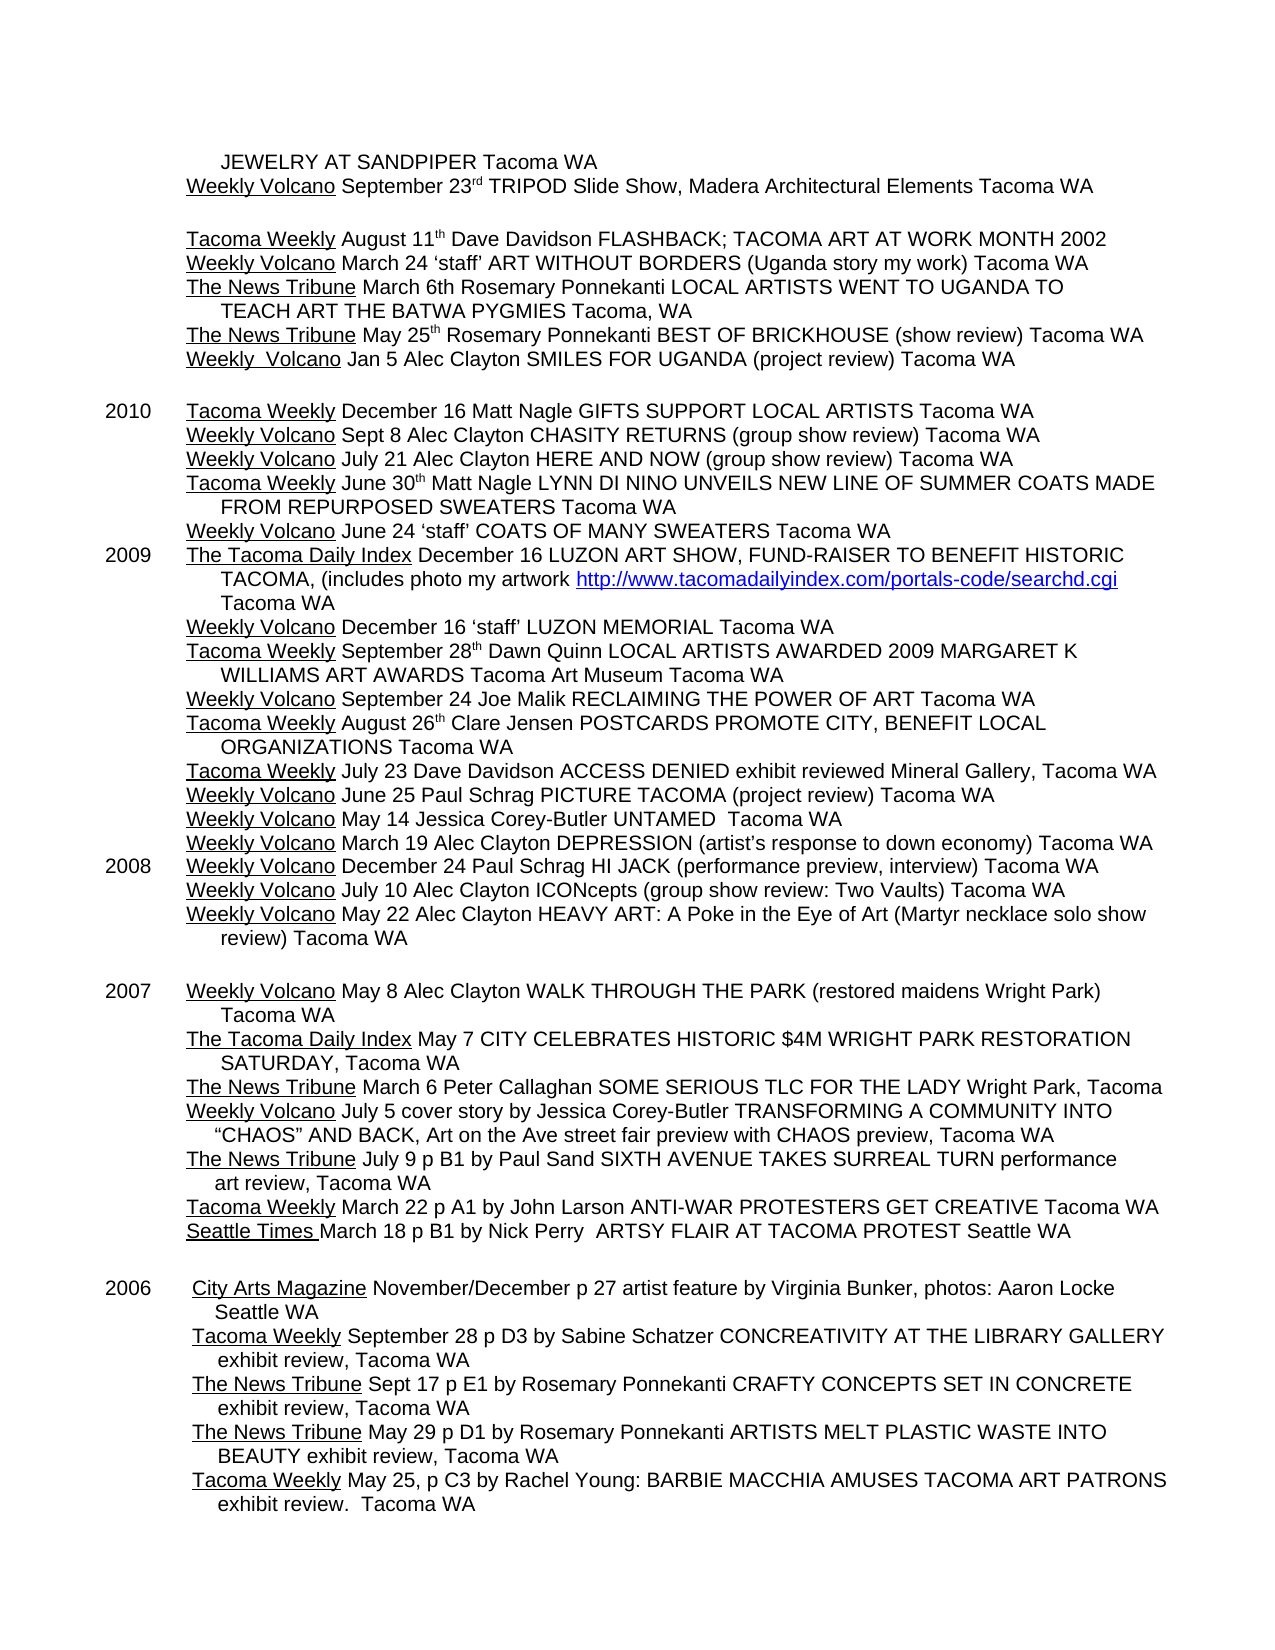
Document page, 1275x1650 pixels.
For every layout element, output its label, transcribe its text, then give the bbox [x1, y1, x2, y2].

text Tacoma Weekly July 23 Dave Davidson ACCESS DENIED exhibit reviewed Mineral Gallery, Tacoma WA [105, 758, 1170, 782]
text Weekly Volcano March 24 ‘staff’ ART WITHOUT BORDERS (Uganda story my work) Tacoma WA [105, 251, 1170, 274]
text The Tacoma Daily Index May 7 CITY CELEBRATES HISTORIC $4M WRIGHT PARK RESTORATION [105, 1027, 1170, 1051]
text Weekly Volcano March 19 Alec Clayton DEPRESSION (artist’s response to down economy) Tacoma WA [105, 830, 1170, 854]
text Tacoma Weekly September 28th Dawn Quinn LOCAL ARTISTS AWARDED 2009 MARGARET K [105, 639, 1170, 663]
text Tacoma Weekly August 26th Clare Jensen POSTCARDS PROMOTE CITY, BENEFIT LOCAL [105, 711, 1170, 734]
text ORGANIZATIONS Tacoma WA [105, 734, 1170, 758]
text Weekly Volcano May 14 Jessica Corey-Butler UNTAMED Tacoma WA [105, 806, 1170, 830]
subtitle 2006 City Arts Magazine November/December p 27 artist feature by Virginia Bunker, photos: Aaron Locke [105, 1276, 1170, 1300]
text TACOMA, (includes photo my artwork http://www.tacomadailyindex.com/portals-code/searchd.cgi [105, 567, 1170, 591]
text The News Tribune July 9 p B1 by Paul Sand SIXTH AVENUE TAKES SURREAL TURN performance [105, 1147, 1170, 1171]
text Tacoma Weekly September 28 p D3 by Sabine Schatzer CONCREATIVITY AT THE LIBRARY GALLERY exhibit review, Tacoma WA [105, 1324, 1170, 1372]
text Weekly Volcano September 23rd TRIPOD Slide Show, Madera Architectural Elements Tacoma WA [105, 174, 1170, 198]
text The News Tribune March 6 Peter Callaghan SOME SERIOUS TLC FOR THE LADY Wright Park, Tacoma [105, 1075, 1170, 1099]
text Weekly Volcano June 24 ‘staff’ COATS OF MANY SWEATERS Tacoma WA [105, 519, 1170, 543]
text 2008 Weekly Volcano December 24 Paul Schrag HI JACK (performance preview, interview) Tacoma WA [105, 854, 1170, 878]
text Weekly Volcano July 10 Alec Clayton ICONcepts (group show review: Two Vaults) Tacoma WA [105, 878, 1170, 902]
text Weekly Volcano September 24 Joe Malik RECLAIMING THE POWER OF ART Tacoma WA [105, 687, 1170, 711]
text Tacoma Weekly June 30th Matt Nagle LYNN DI NINO UNVEILS NEW LINE OF SUMMER COATS MADE [105, 471, 1170, 495]
text Weekly Volcano July 21 Alec Clayton HERE AND NOW (group show review) Tacoma WA [105, 447, 1170, 471]
text 2010 Tacoma Weekly December 16 Matt Nagle GIFTS SUPPORT LOCAL ARTISTS Tacoma WA [105, 399, 1170, 423]
text Weekly Volcano Jan 5 Alec Clayton SMILES FOR UGANDA (project review) Tacoma WA [105, 346, 1170, 370]
text review) Tacoma WA [105, 926, 1170, 950]
text Weekly Volcano July 5 cover story by Jessica Corey-Butler TRANSFORMING A COMMUNITY INTO [105, 1099, 1170, 1123]
text Tacoma Weekly May 25, p C3 by Rachel Young: BARBIE MACCHIA AMUSES TACOMA ART PATRONS exhibit review. Tacoma WA [105, 1468, 1170, 1516]
text JEWELRY AT SANDPIPER Tacoma WA [105, 150, 1170, 174]
text WILLIAMS ART AWARDS Tacoma Art Museum Tacoma WA [105, 663, 1170, 687]
text 2007 Weekly Volcano May 8 Alec Clayton WALK THROUGH THE PARK (restored maidens Wright Park) [105, 979, 1170, 1003]
text Seattle Times March 18 p B1 by Nick Perry ARTSY FLAIR AT TACOMA PROTEST Seattle WA [105, 1218, 1170, 1242]
text Tacoma Weekly August 11th Dave Davidson FLASHBACK; TACOMA ART AT WORK MONTH 2002 [105, 227, 1170, 251]
text Weekly Volcano December 16 ‘staff’ LUZON MEMORIAL Tacoma WA [105, 615, 1170, 639]
text Weekly Volcano June 25 Paul Schrag PICTURE TACOMA (project review) Tacoma WA [105, 782, 1170, 806]
subtitle Seattle WA [105, 1300, 1170, 1324]
text Tacoma Weekly March 22 p A1 by John Larson ANTI-WAR PROTESTERS GET CREATIVE Tacoma WA [105, 1194, 1170, 1218]
text Tacoma WA [105, 591, 1170, 615]
text art review, Tacoma WA [105, 1171, 1170, 1194]
text Tacoma WA [105, 1003, 1170, 1027]
text Weekly Volcano Sept 8 Alec Clayton CHASITY RETURNS (group show review) Tacoma WA [105, 423, 1170, 447]
text “CHAOS” AND BACK, Art on the Ave street fair preview with CHAOS preview, Tacoma WA [105, 1123, 1170, 1147]
text Weekly Volcano May 22 Alec Clayton HEAVY ART: A Poke in the Eye of Art (Martyr necklace solo show [105, 902, 1170, 926]
text The News Tribune May 25th Rosemary Ponnekanti BEST OF BRICKHOUSE (show review) Tacoma WA [105, 322, 1170, 346]
text The News Tribune May 29 p D1 by Rosemary Ponnekanti ARTISTS MELT PLASTIC WASTE INTO BEAUTY exhibit review, Tacoma WA [105, 1420, 1170, 1468]
text SATURDAY, Tacoma WA [105, 1051, 1170, 1075]
text TEACH ART THE BATWA PYGMIES Tacoma, WA [105, 298, 1170, 322]
text FROM REPURPOSED SWEATERS Tacoma WA [105, 495, 1170, 519]
text The News Tribune March 6th Rosemary Ponnekanti LOCAL ARTISTS WENT TO UGANDA TO [105, 274, 1170, 298]
text 2009 The Tacoma Daily Index December 16 LUZON ART SHOW, FUND-RAISER TO BENEFIT HISTORIC [105, 543, 1170, 567]
text The News Tribune Sept 17 p E1 by Rosemary Ponnekanti CRAFTY CONCEPTS SET IN CONCRETE exhibit review, Tacoma WA [105, 1372, 1170, 1420]
